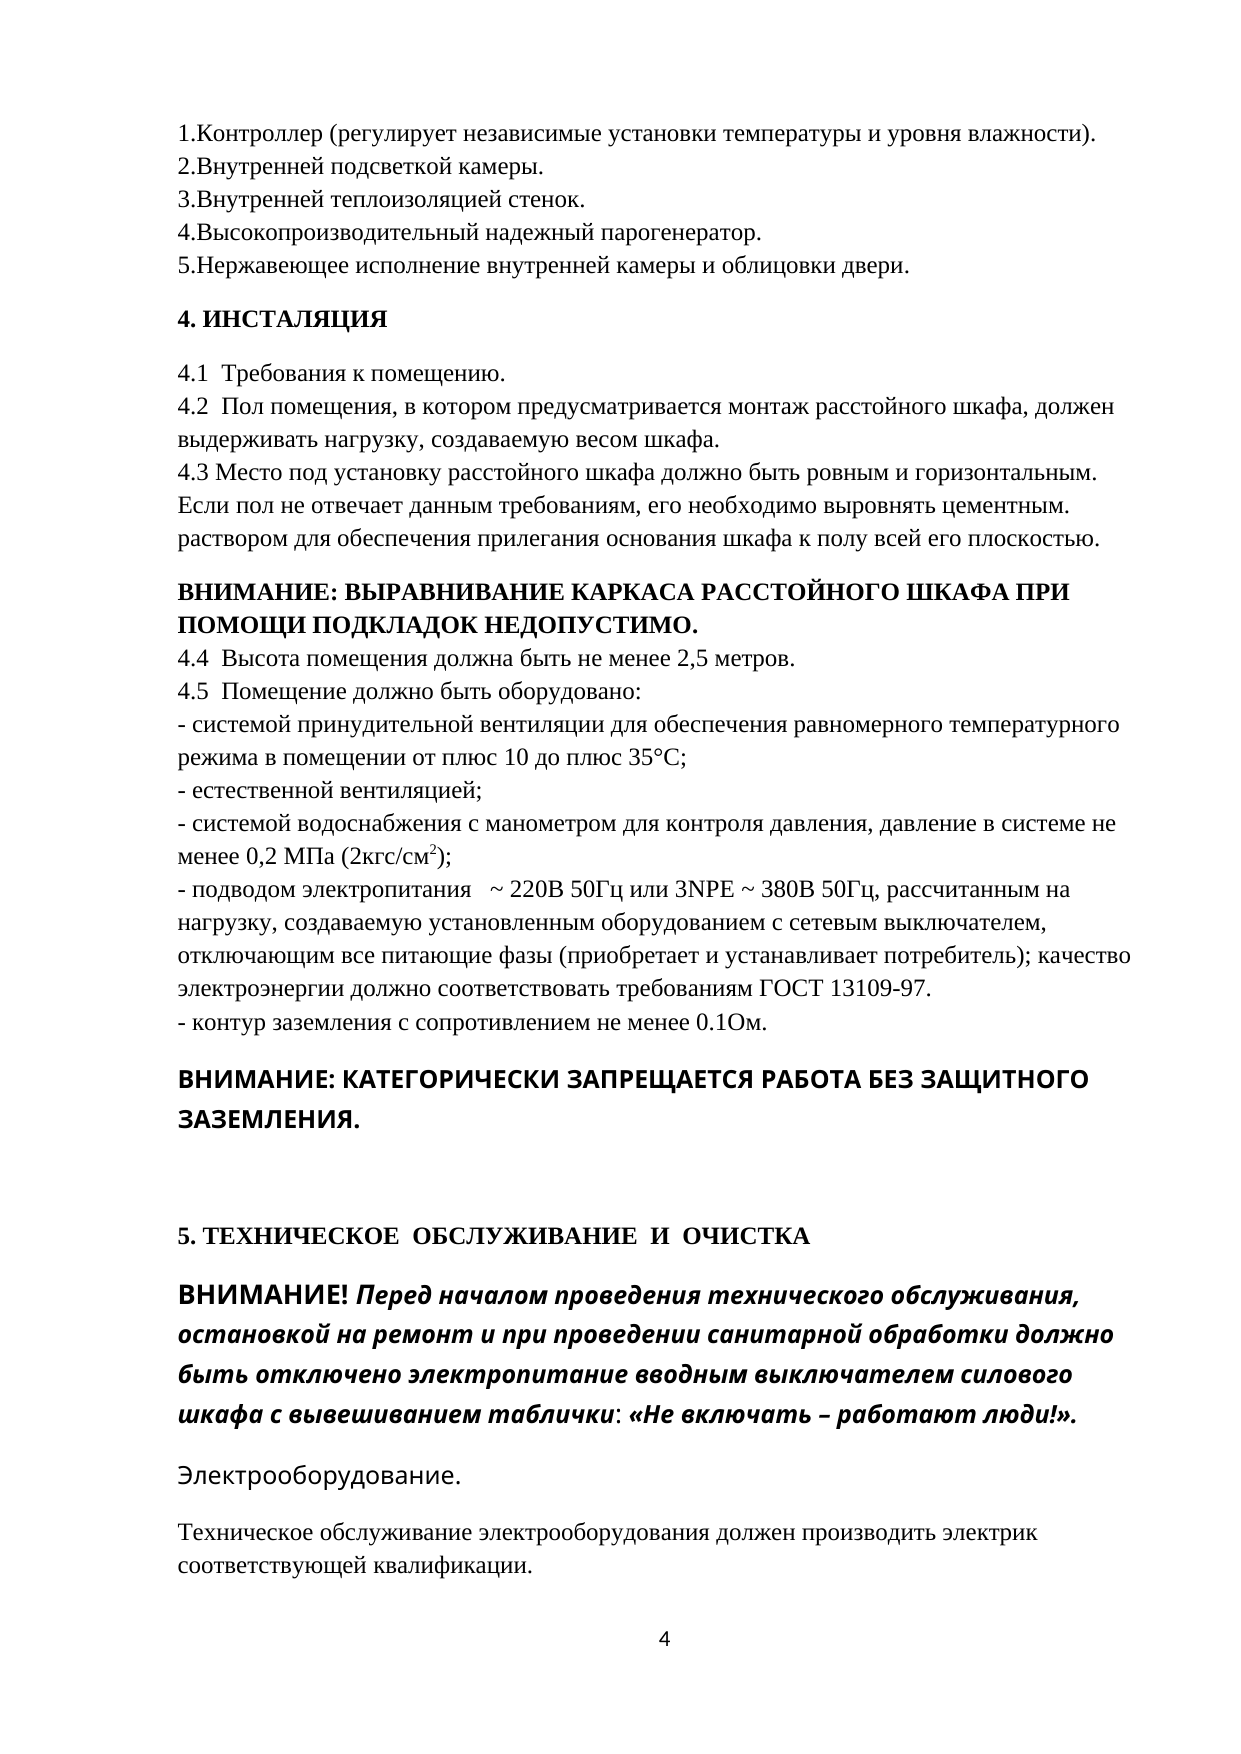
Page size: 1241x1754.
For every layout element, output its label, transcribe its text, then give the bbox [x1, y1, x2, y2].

text ВНИМАНИЕ: ВЫРАВНИВАНИЕ КАРКАСА РАССТОЙНОГО ШКАФА ПРИ ПОМОЩИ ПОДКЛАДОК НЕДОПУСТИМО. 4.4 Высота помещения должна быть не менее . 4.5 Помещение должно быть оборудовано: - системой принудительной вентиляции для обеспечения равномерного температурного режима в помещении от плюс 10 до плюс 35°С; - естественной вентиляцией; - системой водоснабжения с манометром для контроля давления, давление в системе не менее 0,2 МПа (2кгс/см2); - подводом электропитания ~ 220В 50Гц или 3NPE ~ 380В 50Гц, рассчитанным на нагрузку, создаваемую установленным оборудованием с сетевым выключателем, отключающим все питающие фазы (приобретает и устанавливает потребитель); качество электроэнергии должно соответствовать требованиям ГОСТ 13109-97. - контур заземления с сопротивлением не менее 0.1Ом. [177, 577, 1152, 1037]
text ВНИМАНИЕ: КАТЕГОРИЧЕСКИ ЗАПРЕЩАЕТСЯ РАБОТА БЕЗ ЗАЩИТНОГО ЗАЗЕМЛЕНИЯ. [177, 1062, 1152, 1135]
text 1.Контроллер (регулирует независимые установки температуры и уровня влажности). 2.Внутренней подсветкой камеры. 3.Внутренней теплоизоляцией стенок. 4.Высокопроизводительный надежный парогенератор. 5.Нержавеющее исполнение внутренней камеры и облицовки двери. [177, 118, 1152, 279]
text Электрооборудование. [177, 1457, 1152, 1491]
text 4. ИНСТАЛЯЦИЯ [177, 304, 1152, 333]
text 5. ТЕХНИЧЕСКОЕ ОБСЛУЖИВАНИЕ И ОЧИСТКА [177, 1221, 1152, 1250]
text Техническое обслуживание электрооборудования должен производить электрик соответствующей квалификации. [177, 1517, 1152, 1579]
text ВНИМАНИЕ! Перед началом проведения технического обслуживания, остановкой на ремонт и при проведении санитарной обработки должно быть отключено электропитание вводным выключателем силового шкафа с вывешиванием таблички: «Не включать – работают люди!». [177, 1275, 1152, 1431]
text 4.1 Требования к помещению. 4.2 Пол помещения, в котором предусматривается монтаж расстойного шкафа, должен выдерживать нагрузку, создаваемую весом шкафа. 4.3 Место под установку расстойного шкафа должно быть ровным и горизонтальным. Если пол не отвечает данным требованиям, его необходимо выровнять цементным. раствором для обеспечения прилегания основания шкафа к полу всей его плоскостью. [177, 358, 1152, 552]
